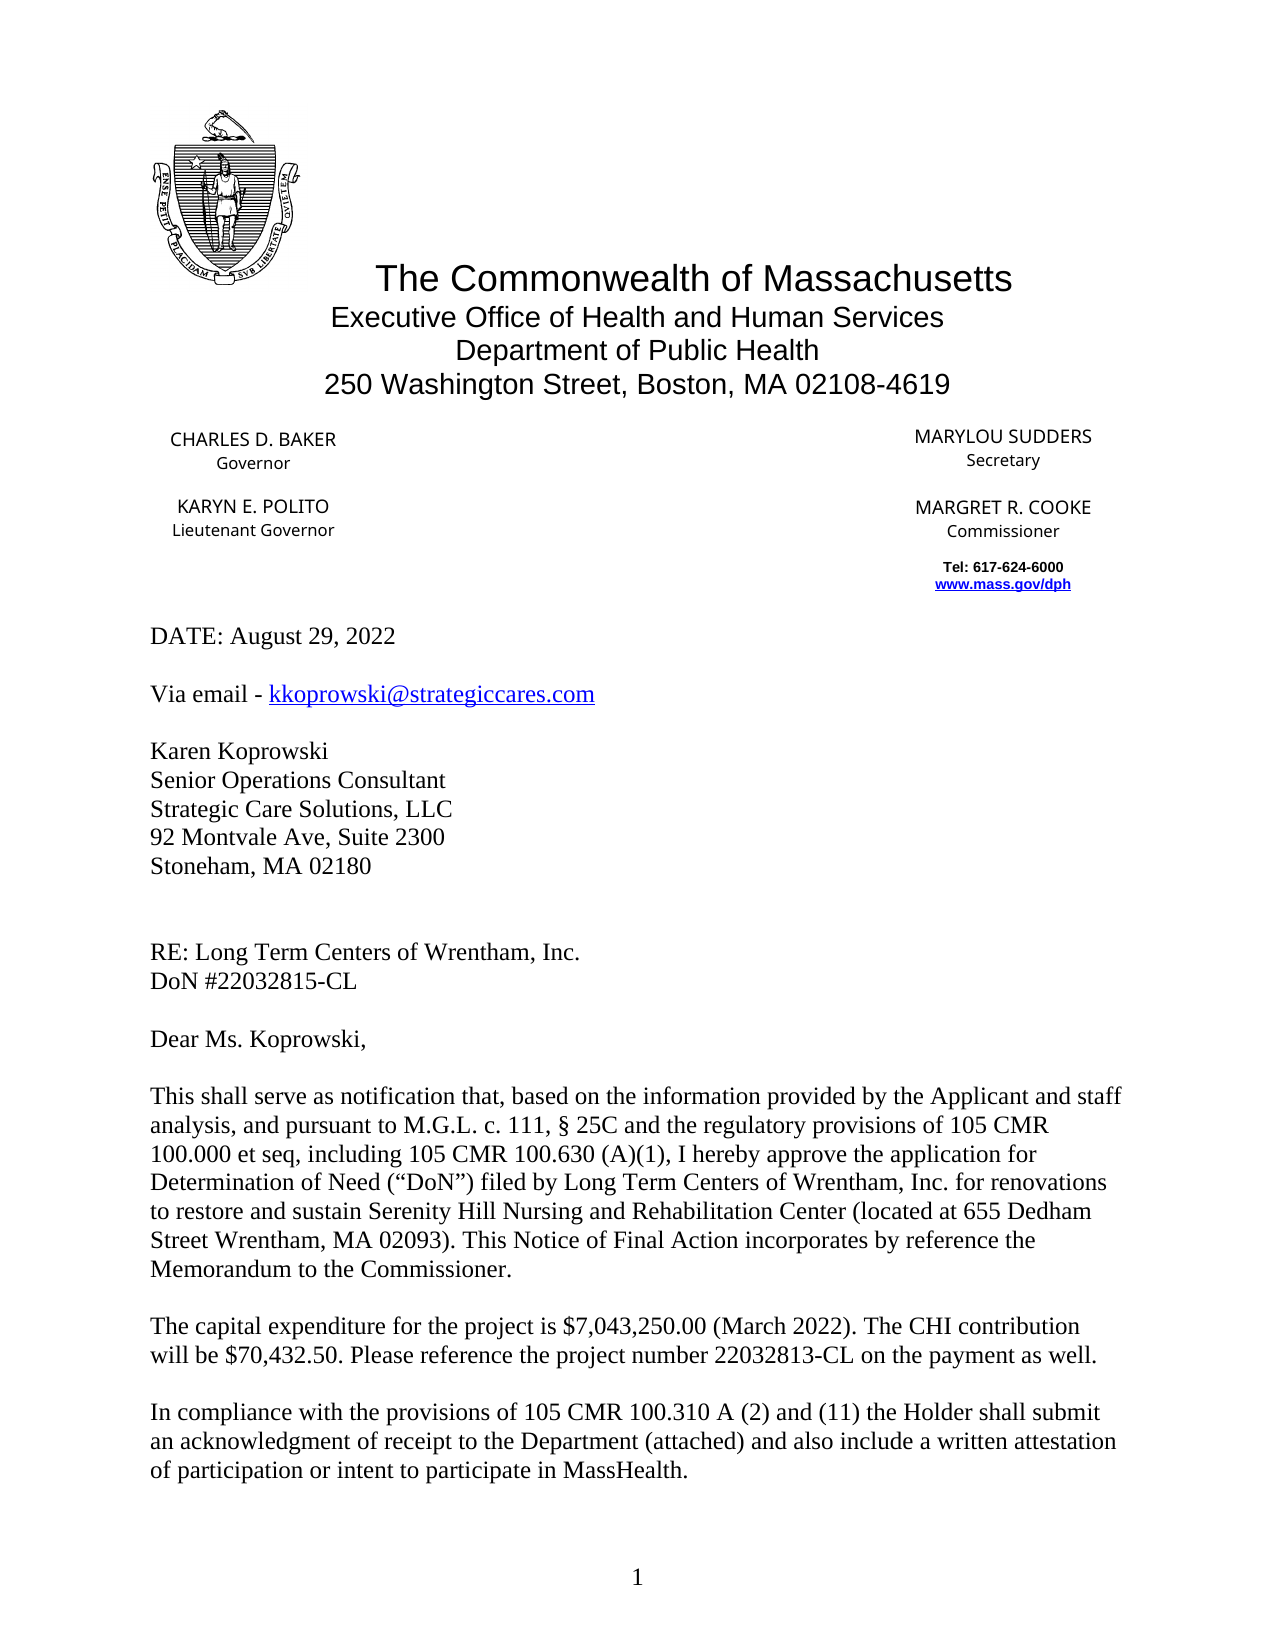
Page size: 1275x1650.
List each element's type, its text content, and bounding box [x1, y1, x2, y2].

text Senior Operations Consultant [150, 765, 1125, 794]
text www.mass.gov/dph [881, 576, 1125, 592]
text Governor [150, 451, 356, 474]
text Executive Office of Health and Human Services [150, 300, 1125, 333]
text Dear Ms. Koprowski, [150, 1024, 1125, 1052]
text In compliance with the provisions of 105 CMR 100.310 A (2) and (11) the Holder shall submit an acknowledgment of receipt to the Department (attached) and also include a written attestation of participation or intent to participate in MassHealth. [150, 1397, 1125, 1484]
text MARGRET R. COOKE [881, 494, 1125, 519]
text CHARLES D. BAKER [150, 426, 356, 451]
text Commissioner [881, 519, 1125, 542]
text Department of Public Health [150, 333, 1125, 367]
text Secretary [881, 448, 1125, 471]
text Tel: 617-624-6000 [881, 559, 1125, 576]
text Lieutenant Governor [150, 519, 356, 541]
text DoN #22032815-CL [150, 966, 1125, 995]
picture [150, 103, 308, 292]
text MARYLOU SUDDERS [881, 423, 1125, 448]
text Karen Koprowski [150, 736, 1125, 765]
text Stoneham, MA 02180 [150, 851, 1125, 880]
text This shall serve as notification that, based on the information provided by the Applicant and staff analysis, and pursuant to M.G.L. c. 111, § 25C and the regulatory provisions of 105 CMR 100.000 et seq, including 105 CMR 100.630 (A)(1), I hereby approve the application for Determination of Need (“DoN”) filed by Long Term Centers of Wrentham, Inc. for renovations to restore and sustain Serenity Hill Nursing and Rehabilitation Center (located at 655 Dedham Street Wrentham, MA 02093). This Notice of Final Action incorporates by reference the Memorandum to the Commissioner. [150, 1081, 1125, 1282]
text DATE: August 29, 2022 [150, 621, 1125, 650]
text 92 Montvale Ave, Suite 2300 [150, 822, 1125, 851]
text The capital expenditure for the project is $7,043,250.00 (March 2022). The CHI contribution will be $70,432.50. Please reference the project number 22032813-CL on the payment as well. [150, 1311, 1125, 1369]
text KARYN E. POLITO [150, 493, 356, 519]
text Via email - kkoprowski@strategiccares.com [150, 679, 1125, 707]
text RE: Long Term Centers of Wrentham, Inc. [150, 937, 1125, 966]
text 250 Washington Street, Boston, MA 02108-4619 [150, 367, 1125, 400]
text The Commonwealth of Massachusetts [150, 104, 1125, 300]
text Strategic Care Solutions, LLC [150, 794, 1125, 822]
